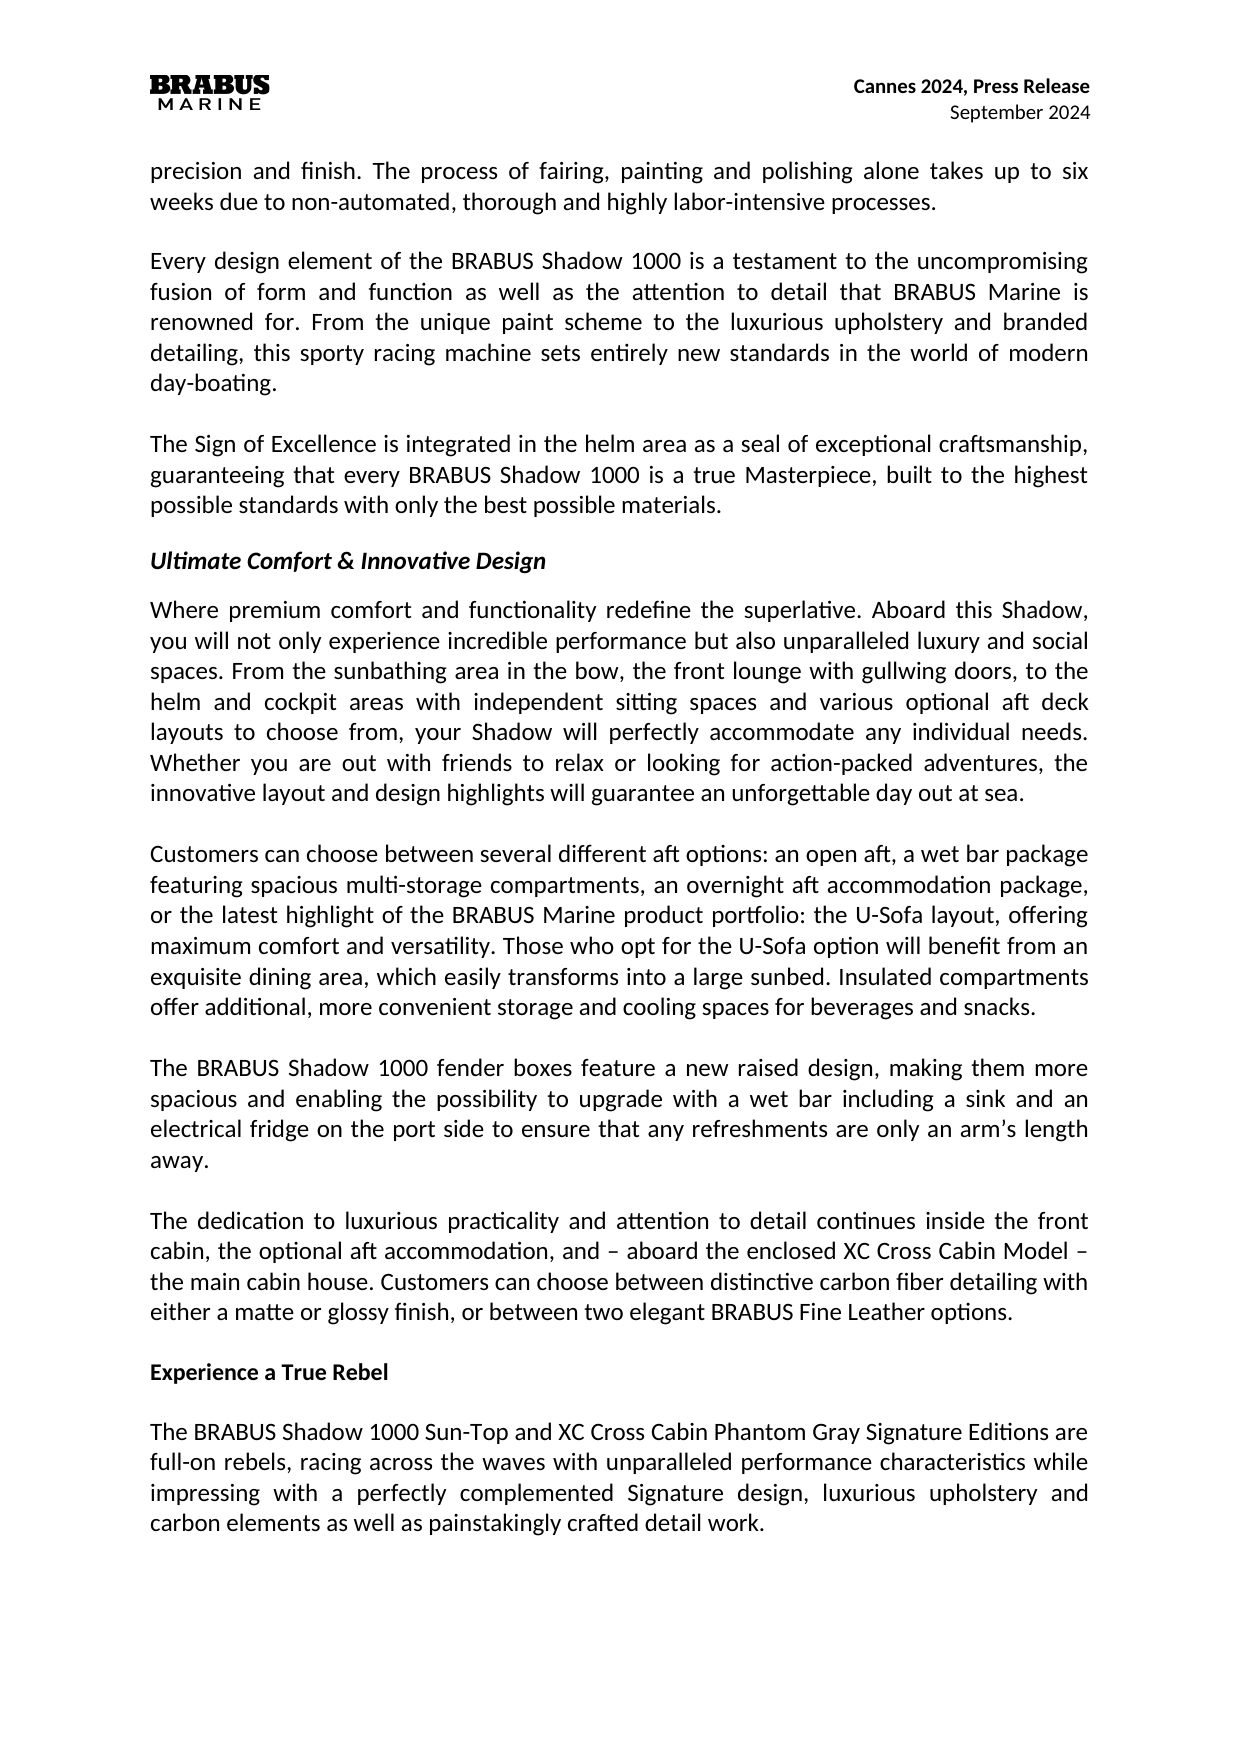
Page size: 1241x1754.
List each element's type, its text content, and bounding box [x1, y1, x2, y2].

text The dedication to luxurious practicality and attention to detail continues inside the front cabin, the optional aft accommodation, and – aboard the enclosed XC Cross Cabin Model – the main cabin house. Customers can choose between distinctive carbon fiber detailing with either a matte or glossy finish, or between two elegant BRABUS Fine Leather options. [150, 1205, 1090, 1327]
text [150, 155, 1090, 216]
text The BRABUS Shadow 1000 fender boxes feature a new raised design, making them more spacious and enabling the possibility to upgrade with a wet bar including a sink and an electrical fridge on the port side to ensure that any refreshments are only an arm’s length away. [150, 1052, 1090, 1174]
text The BRABUS Shadow 1000 Sun-Top and XC Cross Cabin Phantom Gray Signature Editions are full-on rebels, racing across the waves with unparalleled performance characteristics while impressing with a perfectly complemented Signature design, luxurious upholstery and carbon elements as well as painstakingly crafted detail work. [150, 1416, 1090, 1538]
text Customers can choose between several different aft options: an open aft, a wet bar package featuring spacious multi-storage compartments, an overnight aft accommodation package, or the latest highlight of the BRABUS Marine product portfolio: the U-Sofa layout, offering maximum comfort and versatility. Those who opt for the U-Sofa option will benefit from an exquisite dining area, which easily transforms into a large sunbed. Insulated compartments offer additional, more convenient storage and cooling spaces for beverages and snacks. [150, 838, 1090, 1022]
text Experience a True Rebel [150, 1357, 1090, 1387]
text Ultimate Comfort & Innovative Design [150, 545, 1090, 576]
picture [150, 75, 270, 110]
text Every design element of the BRABUS Shadow 1000 is a testament to the uncompromising fusion of form and function as well as the attention to detail that BRABUS Marine is renowned for. From the unique paint scheme to the luxurious upholstery and branded detailing, this sporty racing machine sets entirely new standards in the world of modern day-boating. [150, 245, 1090, 398]
text The Sign of Excellence is integrated in the helm area as a seal of exceptional craftsmanship, guaranteeing that every BRABUS Shadow 1000 is a true Masterpiece, built to the highest possible standards with only the best possible materials. [150, 428, 1090, 520]
text Where premium comfort and functionality redefine the superlative. Aboard this Shadow, you will not only experience incredible performance but also unparalleled luxury and social spaces. From the sunbathing area in the bow, the front lounge with gullwing doors, to the helm and cockpit areas with independent sitting spaces and various optional aft deck layouts to choose from, your Shadow will perfectly accommodate any individual needs. Whether you are out with friends to relax or looking for action-packed adventures, the innovative layout and design highlights will guarantee an unforgettable day out at sea. [150, 594, 1090, 808]
